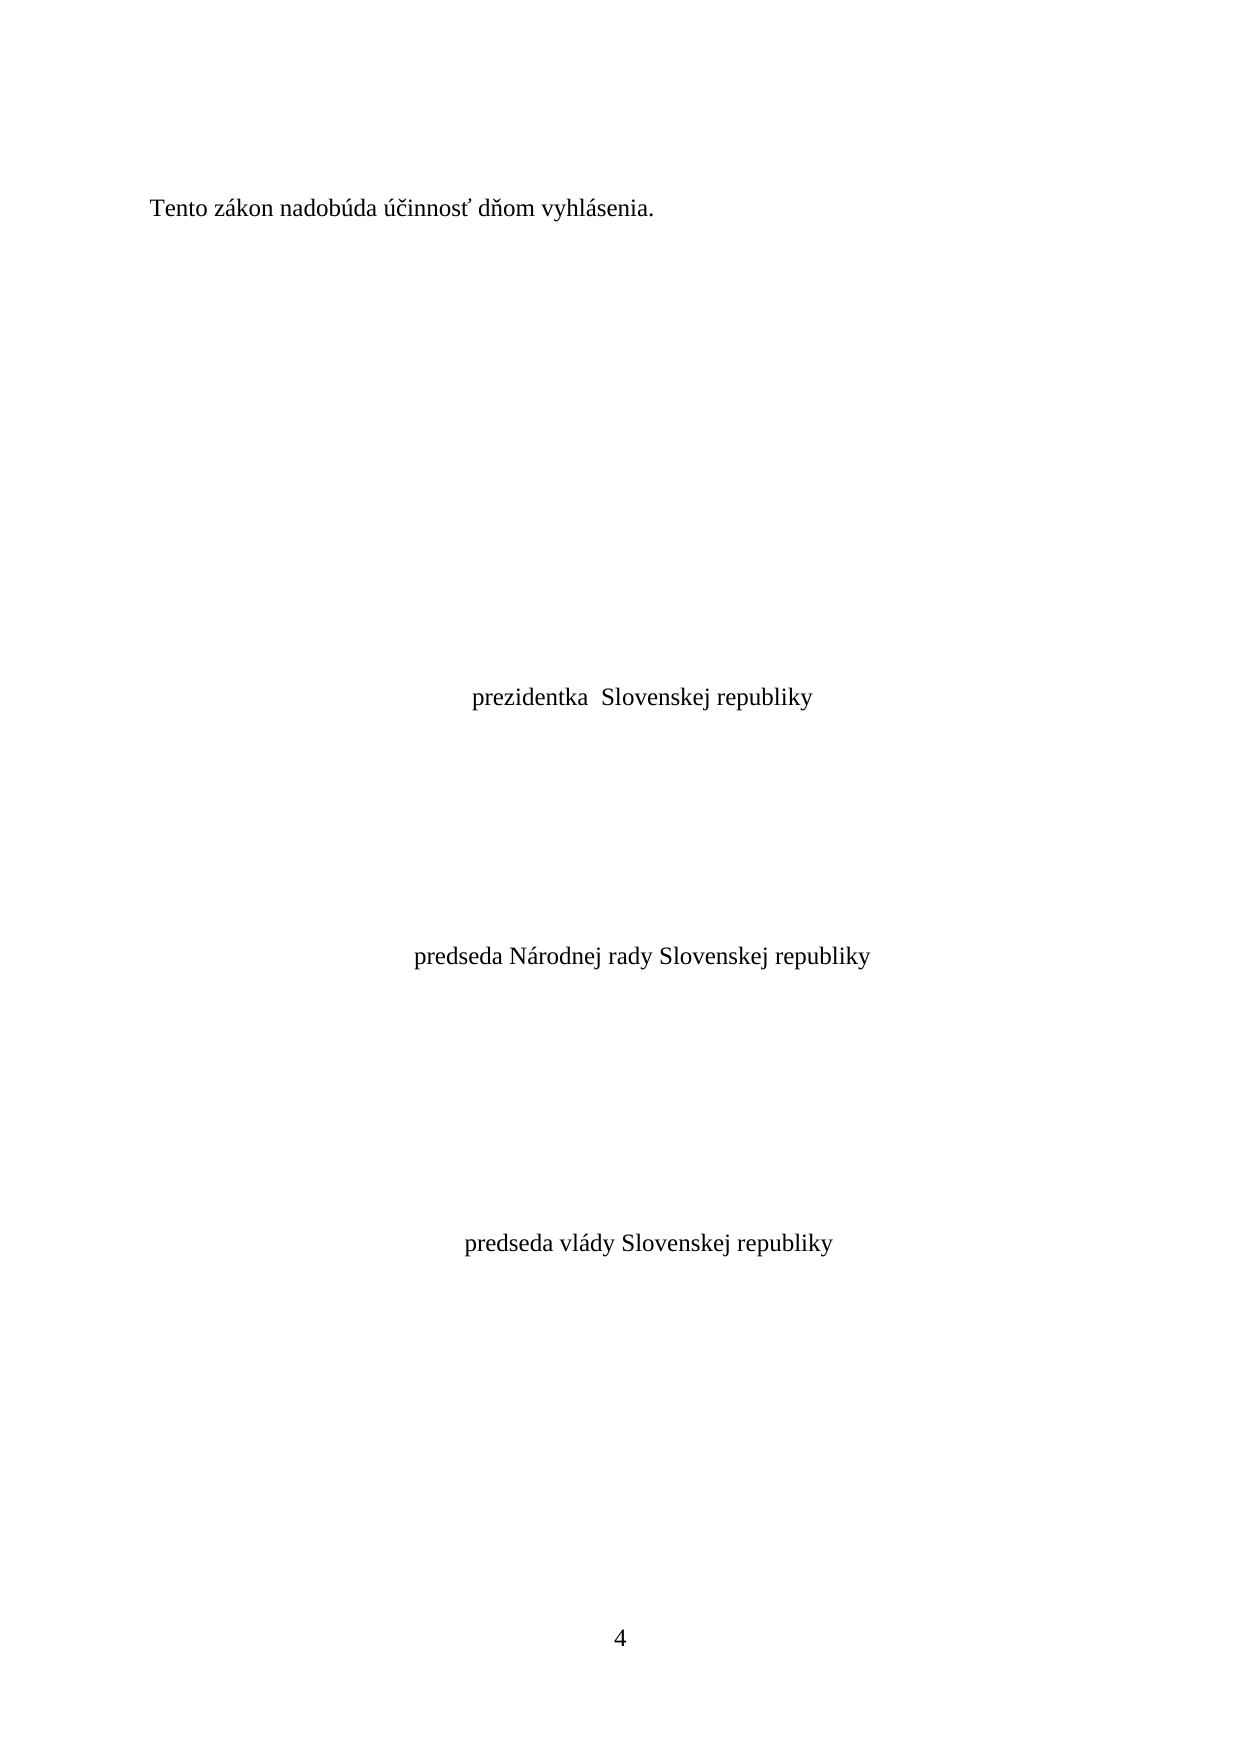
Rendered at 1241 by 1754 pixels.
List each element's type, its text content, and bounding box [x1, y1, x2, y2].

text predseda Národnej rady Slovenskej republiky [148, 941, 1092, 969]
text prezidentka Slovenskej republiky [148, 682, 1092, 711]
text predseda vlády Slovenskej republiky [148, 1228, 1092, 1257]
text Tento zákon nadobúda účinnosť dňom vyhlásenia. [118, 193, 1092, 222]
